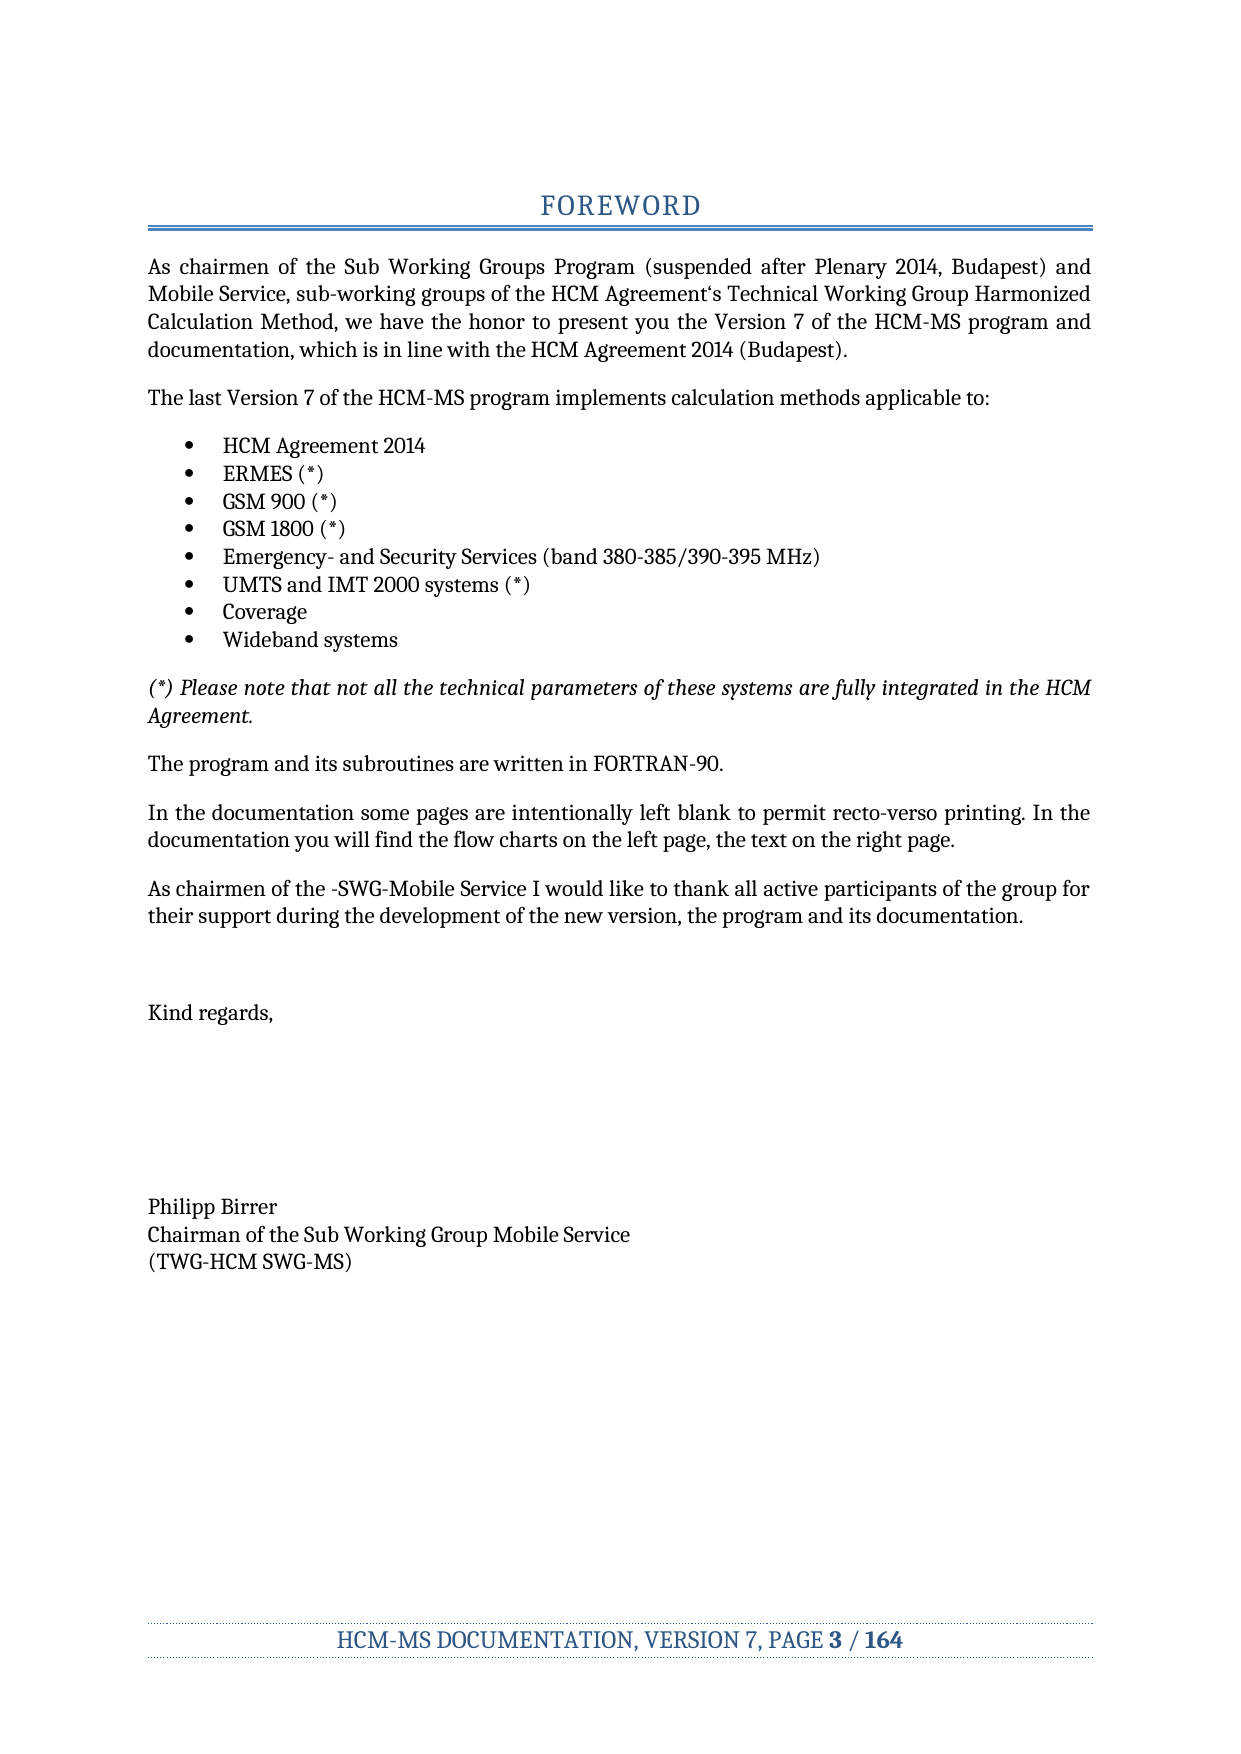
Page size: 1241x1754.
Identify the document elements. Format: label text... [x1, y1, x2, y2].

list GSM 1800 (*) [185, 516, 1093, 542]
list ERMES (*) [185, 461, 1093, 487]
text In the documentation some pages are intentionally left blank to permit recto-verso printing. In the documentation you will find the flow charts on the left page, the text on the right page. [148, 799, 1093, 853]
subtitle FOREWORD [148, 189, 1093, 225]
text Philipp Birrer Chairman of the Sub Working Group Mobile Service (TWG-HCM SWG-MS) [148, 1194, 1093, 1275]
list GSM 900 (*) [185, 488, 1093, 515]
text The program and its subroutines are written in FORTRAN-90. [148, 751, 1093, 777]
text Kind regards, [148, 1000, 1093, 1026]
list HCM Agreement 2014 [185, 433, 1093, 460]
text (*) Please note that not all the technical parameters of these systems are fully integrated in the HCM Agreement. [148, 675, 1093, 729]
list UMTS and IMT 2000 systems (*) [185, 571, 1093, 598]
list Emergency- and Security Services (band 380-385/390-395 MHz) [185, 544, 1093, 570]
list Coverage [185, 599, 1093, 625]
text As chairmen of the Sub Working Groups Program (suspended after Plenary 2014, Budapest) and Mobile Service, sub-working groups of the HCM Agreement‘s Technical Working Group Harmonized Calculation Method, we have the honor to present you the Version 7 of the HCM-MS program and documentation, which is in line with the HCM Agreement 2014 (Budapest). [148, 254, 1093, 363]
list Wideband systems [185, 627, 1093, 653]
text The last Version 7 of the HCM-MS program implements calculation methods applicable to: [148, 385, 1093, 411]
text As chairmen of the -SWG-Mobile Service I would like to thank all active participants of the group for their support during the development of the new version, the program and its documentation. [148, 876, 1093, 929]
